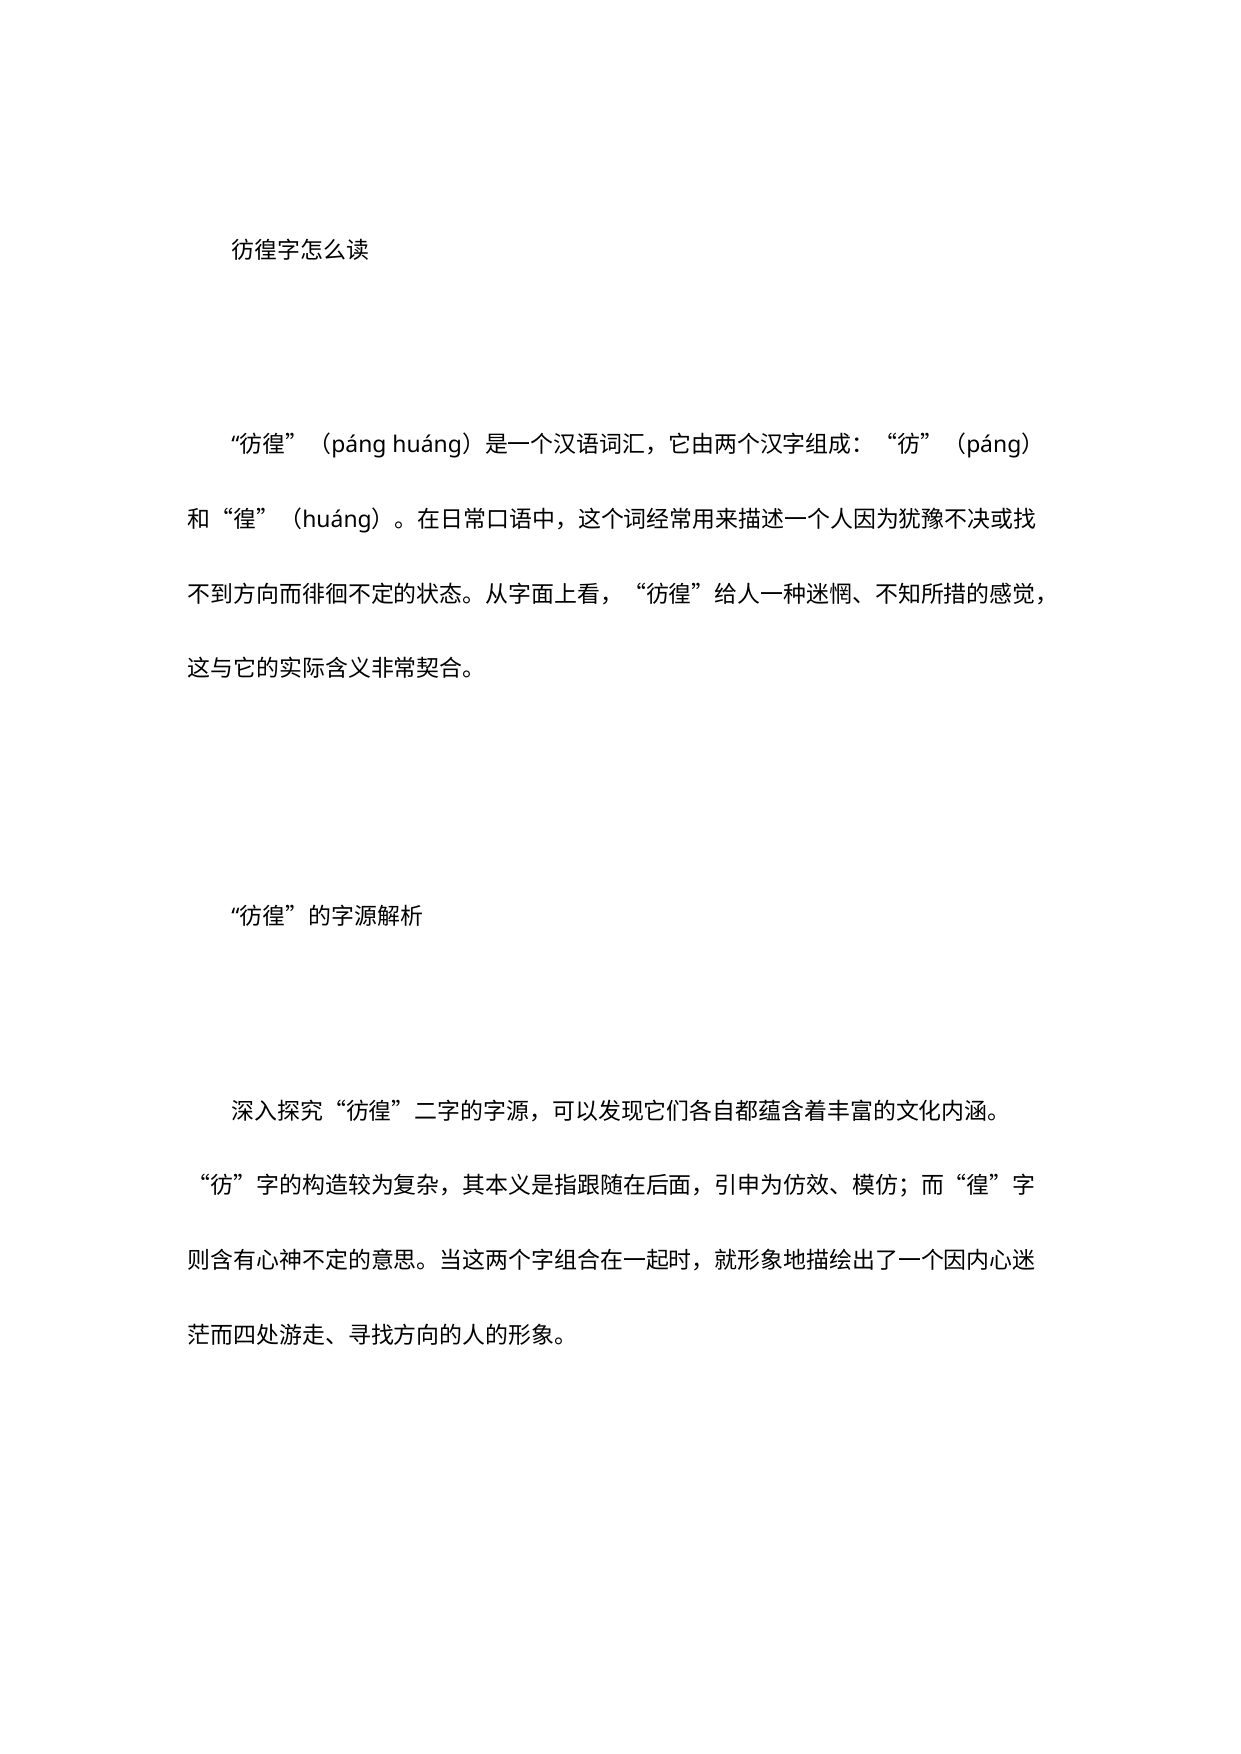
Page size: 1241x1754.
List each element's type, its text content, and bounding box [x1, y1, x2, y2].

text “彷徨”的字源解析 [187, 882, 1053, 947]
text 深入探究“彷徨”二字的字源，可以发现它们各自都蕴含着丰富的文化内涵。“彷”字的构造较为复杂，其本义是指跟随在后面，引申为仿效、模仿；而“徨”字则含有心神不定的意思。当这两个字组合在一起时，就形象地描绘出了一个因内心迷茫而四处游走、寻找方向的人的形象。 [187, 1077, 1053, 1366]
text 彷徨字怎么读 [187, 216, 1053, 281]
text “彷徨”（páng huáng）是一个汉语词汇，它由两个汉字组成：“彷”（páng）和“徨”（huáng）。在日常口语中，这个词经常用来描述一个人因为犹豫不决或找不到方向而徘徊不定的状态。从字面上看，“彷徨”给人一种迷惘、不知所措的感觉，这与它的实际含义非常契合。 [187, 410, 1053, 699]
